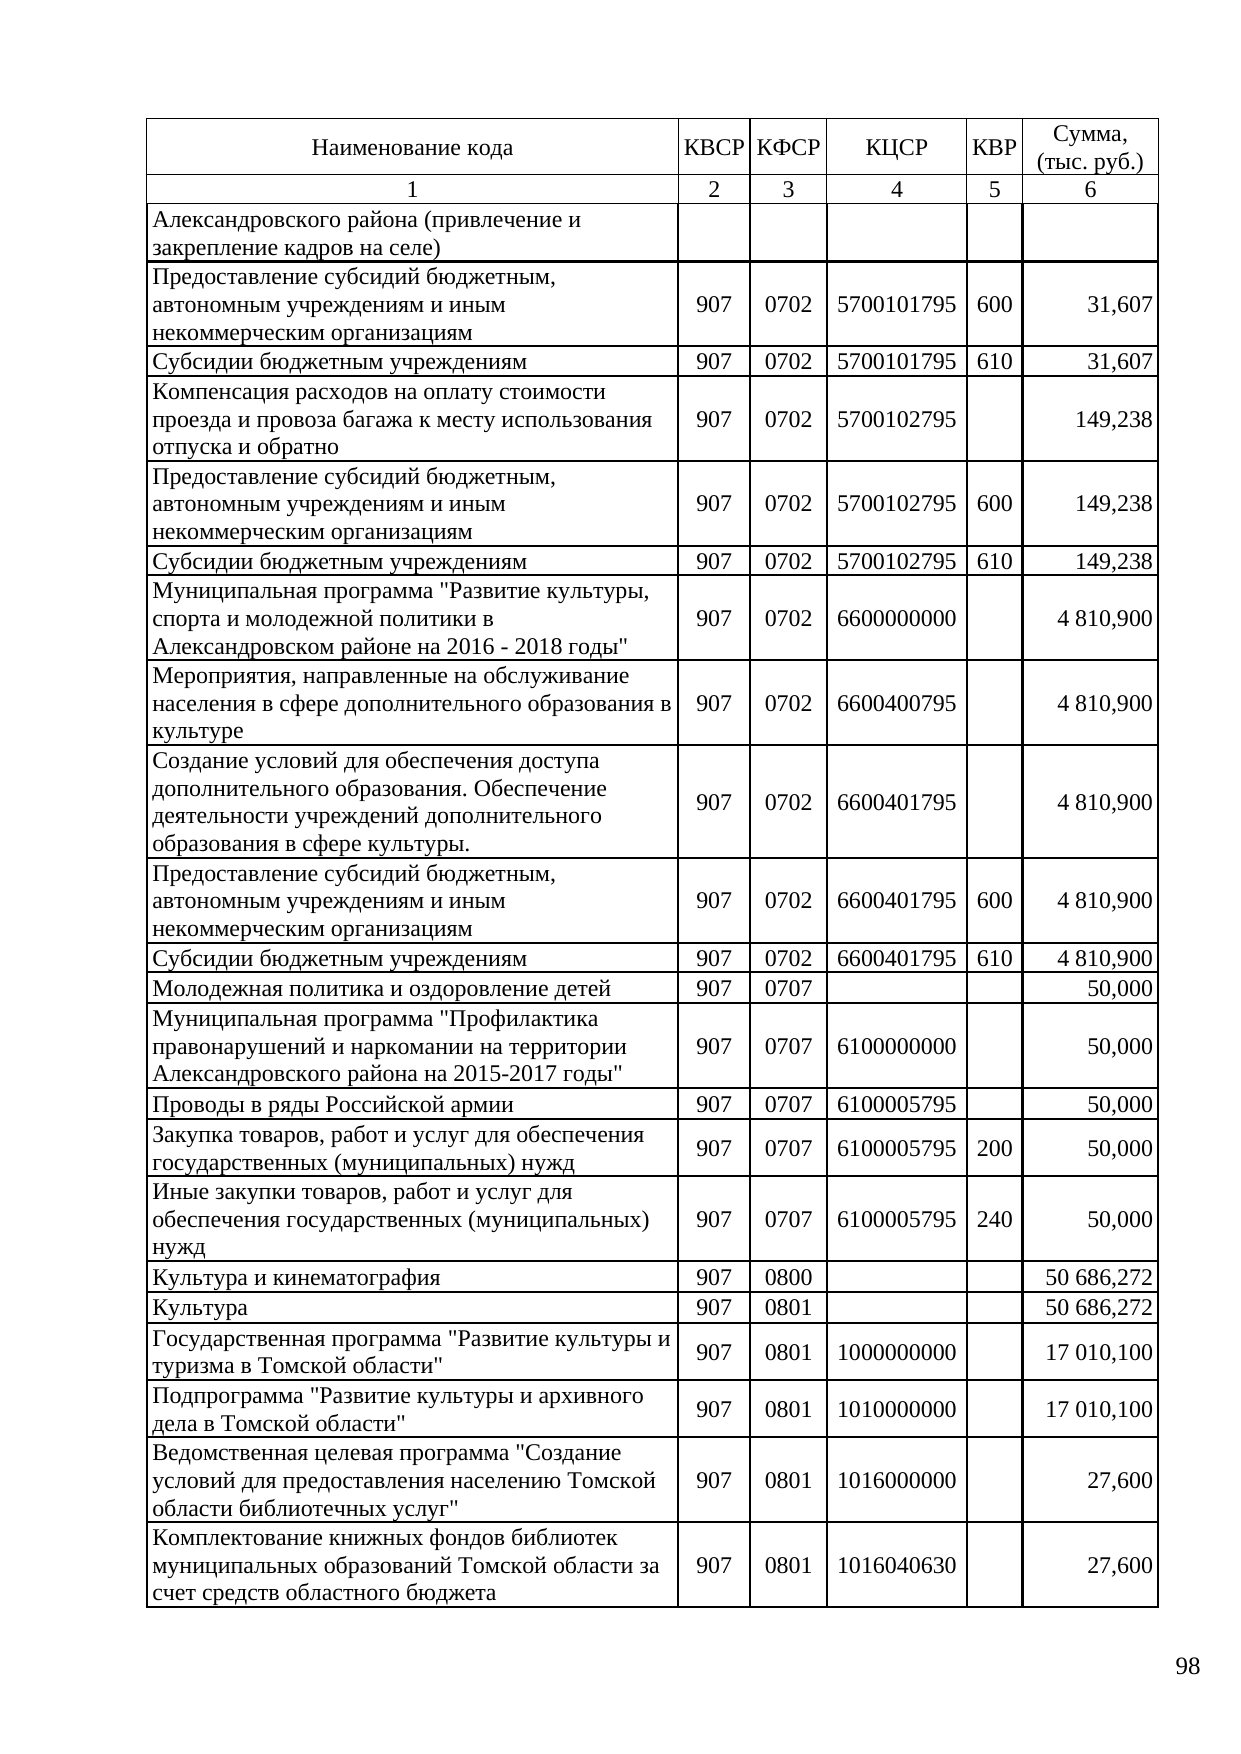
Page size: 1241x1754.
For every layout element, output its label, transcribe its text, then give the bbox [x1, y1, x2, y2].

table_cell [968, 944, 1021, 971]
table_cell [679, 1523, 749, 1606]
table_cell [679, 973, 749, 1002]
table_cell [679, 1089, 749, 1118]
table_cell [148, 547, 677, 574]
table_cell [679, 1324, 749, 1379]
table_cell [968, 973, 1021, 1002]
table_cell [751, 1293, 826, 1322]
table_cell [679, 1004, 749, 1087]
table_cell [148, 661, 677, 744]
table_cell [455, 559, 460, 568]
table_header Наименование кода [147, 119, 678, 174]
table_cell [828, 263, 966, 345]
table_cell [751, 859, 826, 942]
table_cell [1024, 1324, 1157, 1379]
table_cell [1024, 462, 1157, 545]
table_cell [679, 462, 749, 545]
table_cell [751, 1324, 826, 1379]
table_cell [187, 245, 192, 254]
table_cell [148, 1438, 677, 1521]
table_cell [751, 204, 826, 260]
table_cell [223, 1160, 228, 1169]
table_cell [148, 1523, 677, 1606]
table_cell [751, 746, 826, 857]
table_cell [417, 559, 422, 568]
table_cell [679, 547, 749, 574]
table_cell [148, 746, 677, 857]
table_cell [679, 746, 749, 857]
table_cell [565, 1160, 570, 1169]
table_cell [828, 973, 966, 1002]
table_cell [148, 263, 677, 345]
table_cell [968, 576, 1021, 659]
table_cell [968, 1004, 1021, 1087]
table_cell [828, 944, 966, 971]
table_cell 2 [679, 175, 749, 203]
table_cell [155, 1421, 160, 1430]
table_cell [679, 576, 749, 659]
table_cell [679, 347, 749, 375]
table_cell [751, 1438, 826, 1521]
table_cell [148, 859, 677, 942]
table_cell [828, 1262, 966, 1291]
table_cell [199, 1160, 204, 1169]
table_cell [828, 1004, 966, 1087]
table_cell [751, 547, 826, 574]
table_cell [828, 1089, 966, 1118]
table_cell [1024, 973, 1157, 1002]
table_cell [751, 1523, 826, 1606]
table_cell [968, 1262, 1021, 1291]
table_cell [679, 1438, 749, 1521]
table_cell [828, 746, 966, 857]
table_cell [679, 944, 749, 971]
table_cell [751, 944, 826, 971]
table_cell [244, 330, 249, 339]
table_cell 5 [967, 175, 1022, 203]
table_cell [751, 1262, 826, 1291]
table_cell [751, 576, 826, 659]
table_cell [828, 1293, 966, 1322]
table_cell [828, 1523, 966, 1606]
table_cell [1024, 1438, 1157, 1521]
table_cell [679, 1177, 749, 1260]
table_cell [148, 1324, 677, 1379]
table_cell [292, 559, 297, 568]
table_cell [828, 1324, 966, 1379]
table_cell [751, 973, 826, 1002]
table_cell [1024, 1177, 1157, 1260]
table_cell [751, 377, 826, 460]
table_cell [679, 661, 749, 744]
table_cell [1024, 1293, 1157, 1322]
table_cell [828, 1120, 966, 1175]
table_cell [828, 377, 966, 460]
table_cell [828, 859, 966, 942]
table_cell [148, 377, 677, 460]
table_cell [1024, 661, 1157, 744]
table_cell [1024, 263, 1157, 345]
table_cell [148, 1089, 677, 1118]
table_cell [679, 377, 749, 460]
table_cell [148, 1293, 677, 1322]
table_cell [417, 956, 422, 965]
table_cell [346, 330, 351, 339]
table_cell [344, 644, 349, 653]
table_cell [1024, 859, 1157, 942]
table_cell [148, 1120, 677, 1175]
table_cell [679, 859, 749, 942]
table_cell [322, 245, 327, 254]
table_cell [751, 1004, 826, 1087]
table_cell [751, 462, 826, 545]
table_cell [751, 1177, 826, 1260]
table_header КФСР [751, 119, 826, 174]
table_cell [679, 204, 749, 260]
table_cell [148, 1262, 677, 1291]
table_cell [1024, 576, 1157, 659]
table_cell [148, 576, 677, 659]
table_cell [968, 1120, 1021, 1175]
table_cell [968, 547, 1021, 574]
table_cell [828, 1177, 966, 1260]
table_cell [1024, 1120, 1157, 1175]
table_cell 6 [1023, 175, 1158, 203]
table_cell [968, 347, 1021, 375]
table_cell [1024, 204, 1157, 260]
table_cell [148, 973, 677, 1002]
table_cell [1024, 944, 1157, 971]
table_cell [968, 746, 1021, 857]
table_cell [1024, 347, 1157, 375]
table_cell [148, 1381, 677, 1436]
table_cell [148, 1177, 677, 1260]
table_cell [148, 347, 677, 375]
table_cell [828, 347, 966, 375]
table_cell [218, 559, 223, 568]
table_header КЦСР [827, 119, 966, 174]
table_header КВСР [679, 119, 749, 174]
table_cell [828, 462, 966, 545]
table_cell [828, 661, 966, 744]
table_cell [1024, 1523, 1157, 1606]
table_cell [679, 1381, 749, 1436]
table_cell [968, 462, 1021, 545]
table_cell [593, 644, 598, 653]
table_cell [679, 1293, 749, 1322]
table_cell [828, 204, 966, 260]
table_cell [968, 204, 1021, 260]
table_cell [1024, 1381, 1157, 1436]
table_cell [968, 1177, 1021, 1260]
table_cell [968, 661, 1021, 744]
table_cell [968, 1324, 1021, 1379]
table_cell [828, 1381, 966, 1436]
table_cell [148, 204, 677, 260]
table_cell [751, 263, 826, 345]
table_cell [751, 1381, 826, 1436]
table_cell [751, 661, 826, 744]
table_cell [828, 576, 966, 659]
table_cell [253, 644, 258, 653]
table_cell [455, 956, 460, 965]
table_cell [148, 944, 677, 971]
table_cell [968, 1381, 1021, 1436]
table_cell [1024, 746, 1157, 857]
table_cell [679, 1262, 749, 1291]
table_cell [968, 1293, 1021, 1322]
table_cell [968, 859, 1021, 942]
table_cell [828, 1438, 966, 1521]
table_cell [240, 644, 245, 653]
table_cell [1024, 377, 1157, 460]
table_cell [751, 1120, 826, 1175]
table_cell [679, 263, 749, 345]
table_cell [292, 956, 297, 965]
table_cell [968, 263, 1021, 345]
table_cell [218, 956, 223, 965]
table_cell 3 [751, 175, 826, 203]
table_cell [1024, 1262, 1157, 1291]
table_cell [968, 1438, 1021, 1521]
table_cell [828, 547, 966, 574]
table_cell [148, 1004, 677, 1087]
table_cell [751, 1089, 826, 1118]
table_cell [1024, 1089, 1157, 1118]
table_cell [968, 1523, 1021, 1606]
table_header Сумма, (тыс. руб.) [1023, 119, 1158, 174]
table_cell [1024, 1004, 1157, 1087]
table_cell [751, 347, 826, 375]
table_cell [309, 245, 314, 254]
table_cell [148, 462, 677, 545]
table_cell 4 [827, 175, 966, 203]
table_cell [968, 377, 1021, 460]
table_cell 1 [147, 175, 678, 203]
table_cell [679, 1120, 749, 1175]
table_header КВР [967, 119, 1022, 174]
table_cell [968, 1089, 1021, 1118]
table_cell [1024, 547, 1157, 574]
